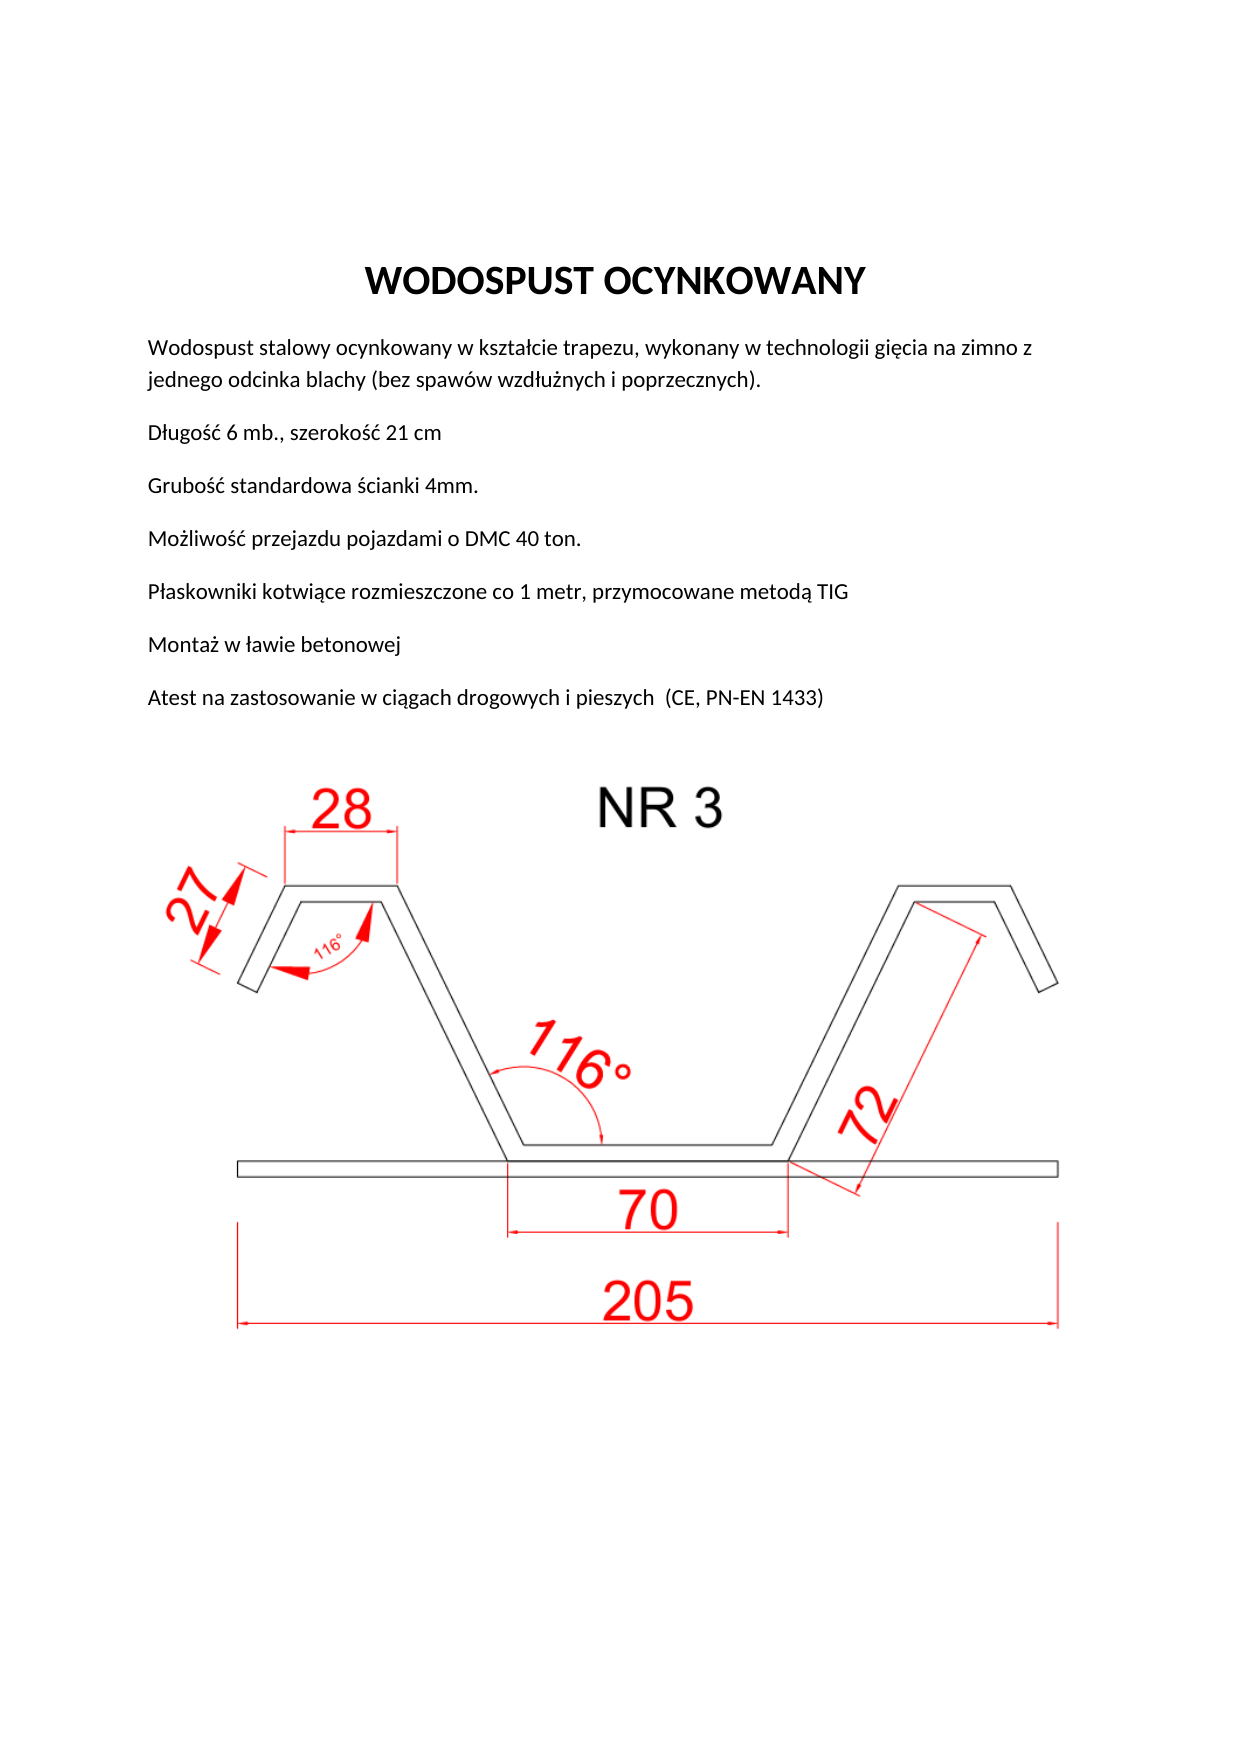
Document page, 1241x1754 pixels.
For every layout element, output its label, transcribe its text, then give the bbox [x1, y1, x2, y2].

text Atest na zastosowanie w ciągach drogowych i pieszych (CE, PN-EN 1433) [148, 683, 1093, 711]
text WODOSPUST OCYNKOWANY [148, 254, 1093, 304]
text Płaskowniki kotwiące rozmieszczone co 1 metr, przymocowane metodą TIG [148, 577, 1093, 605]
text Grubość standardowa ścianki 4mm. [148, 471, 1093, 499]
text Montaż w ławie betonowej [148, 630, 1093, 658]
picture [147, 736, 1093, 1386]
text Długość 6 mb., szerokość 21 cm [148, 418, 1093, 446]
text Wodospust stalowy ocynkowany w kształcie trapezu, wykonany w technologii gięcia na zimno z jednego odcinka blachy (bez spawów wzdłużnych i poprzecznych). [148, 333, 1093, 393]
text Możliwość przejazdu pojazdami o DMC 40 ton. [148, 524, 1093, 552]
